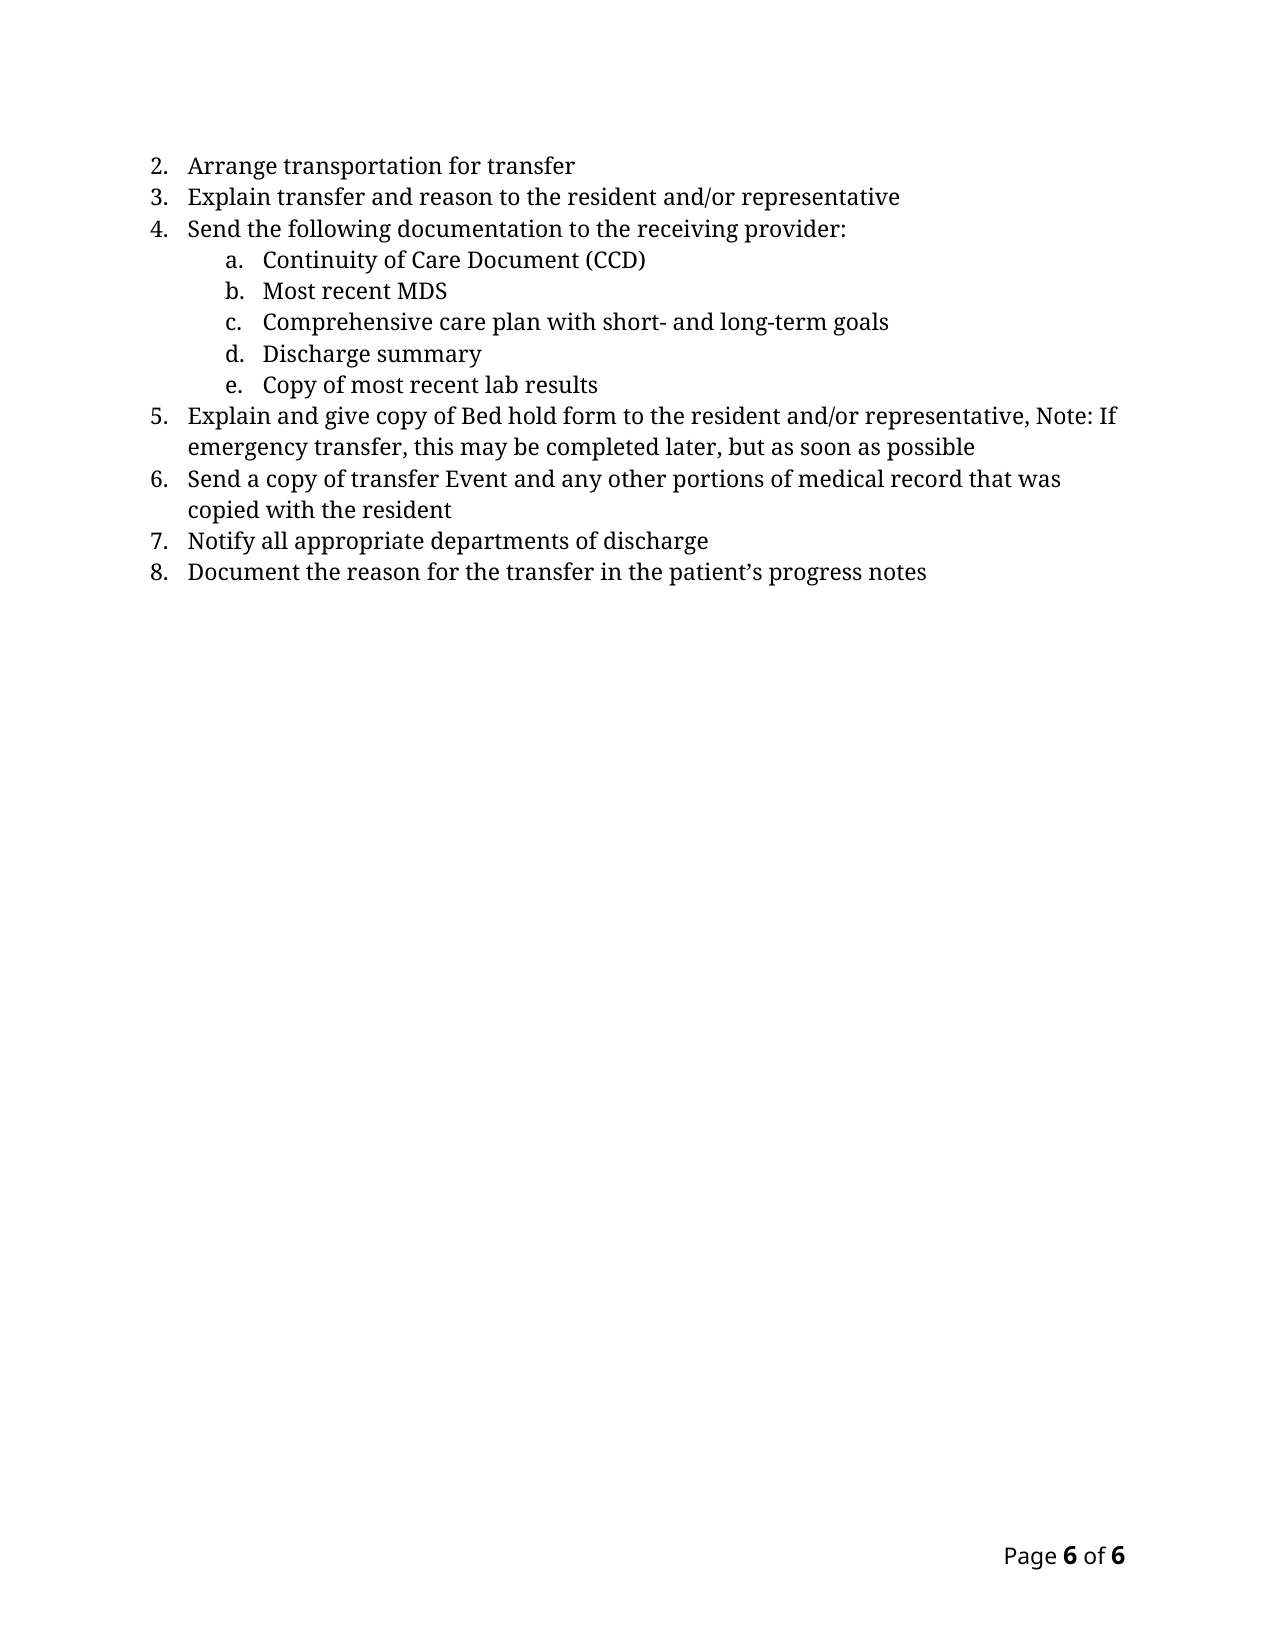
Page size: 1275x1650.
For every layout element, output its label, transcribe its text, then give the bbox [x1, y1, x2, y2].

list Explain and give copy of Bed hold form to the resident and/or representative, Note: If emergency transfer, this may be completed later, but as soon as possible [150, 400, 1125, 462]
list Most recent MDS [225, 275, 1125, 306]
list Comprehensive care plan with short- and long-term goals [225, 306, 1125, 337]
list Arrange transportation for transfer [150, 150, 1125, 181]
list Explain transfer and reason to the resident and/or representative [150, 181, 1125, 212]
list Notify all appropriate departments of discharge [150, 525, 1125, 556]
list Send a copy of transfer Event and any other portions of medical record that was copied with the resident [150, 462, 1125, 525]
list Copy of most recent lab results [225, 369, 1125, 400]
list Discharge summary [225, 337, 1125, 369]
list Continuity of Care Document (CCD) [225, 244, 1125, 275]
list Document the reason for the transfer in the patient’s progress notes [150, 556, 1125, 587]
list Send the following documentation to the receiving provider: [150, 212, 1125, 244]
